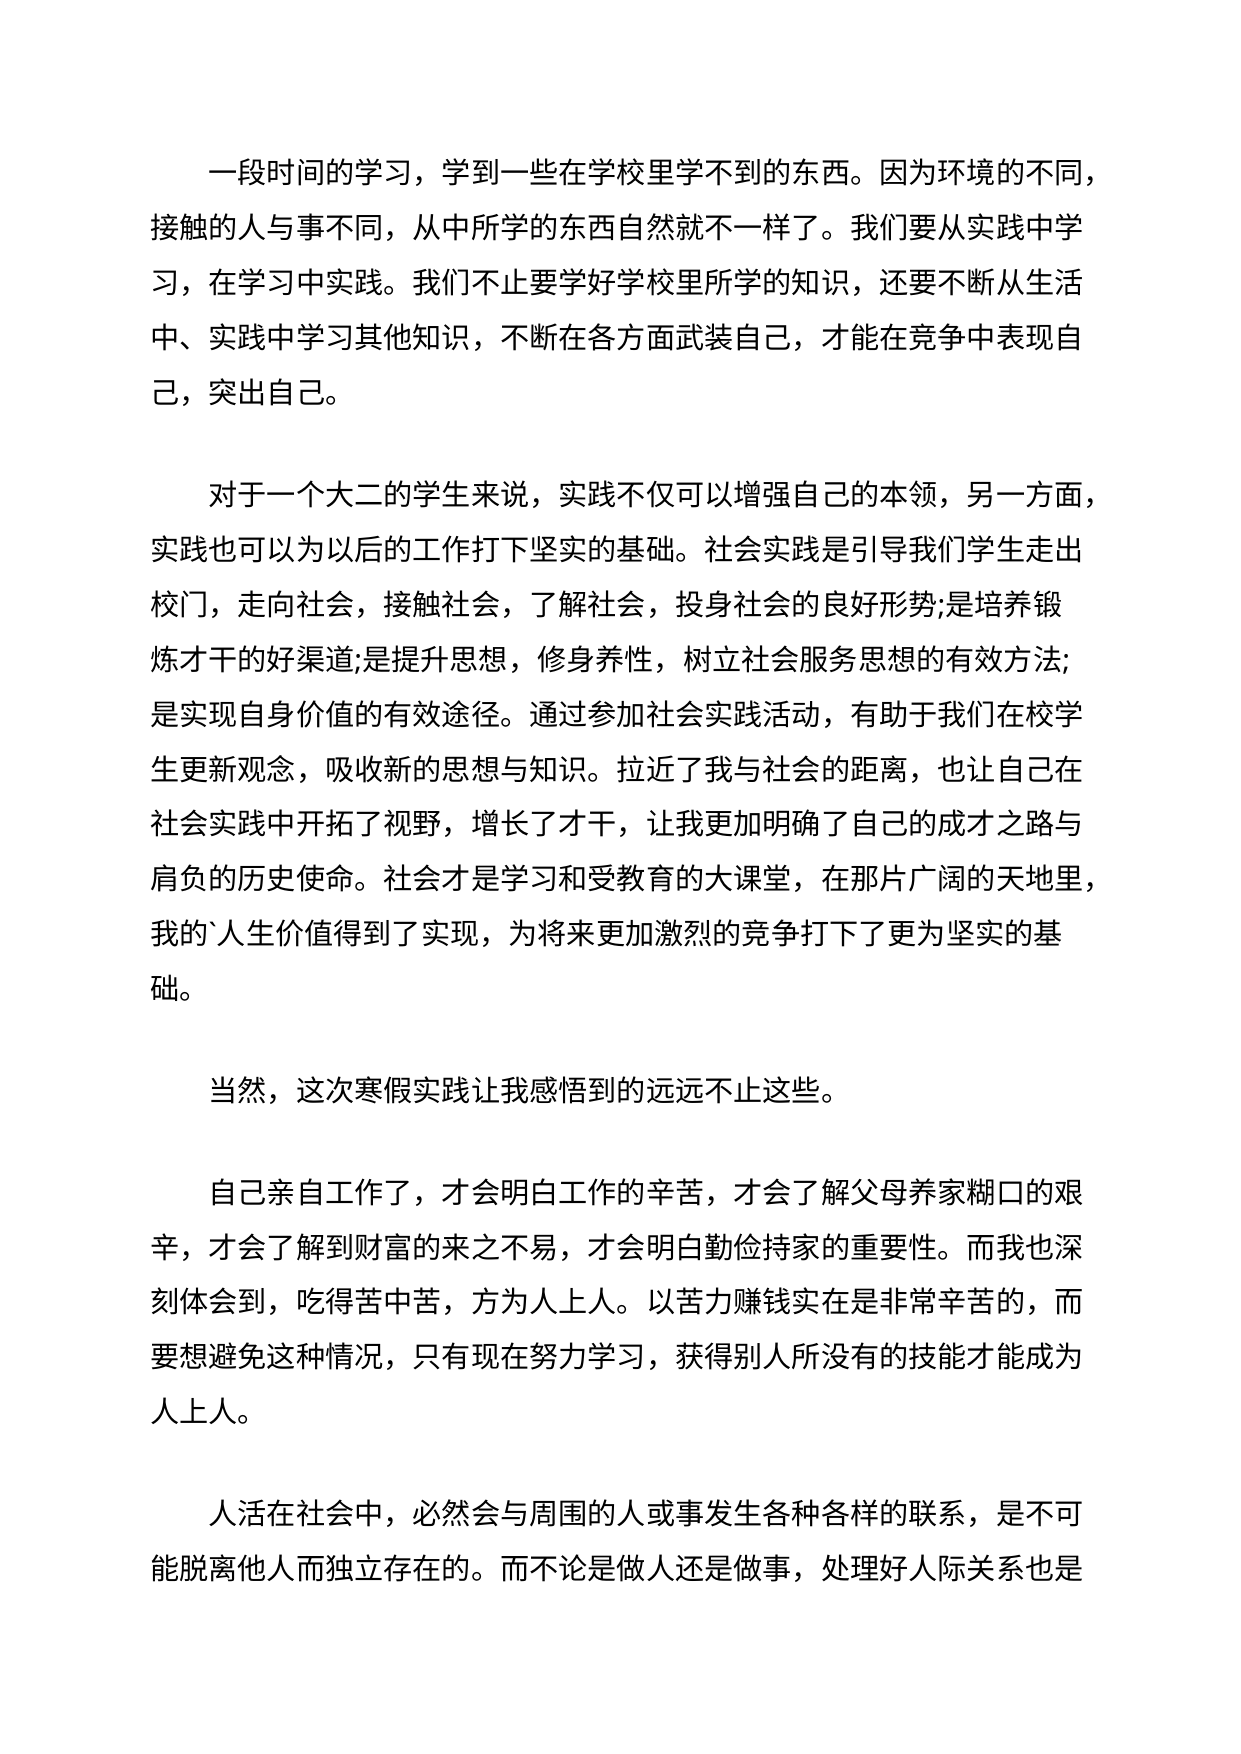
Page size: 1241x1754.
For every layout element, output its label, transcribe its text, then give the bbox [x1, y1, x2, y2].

text 自己亲自工作了，才会明白工作的辛苦，才会了解父母养家糊口的艰辛，才会了解到财富的来之不易，才会明白勤俭持家的重要性。而我也深刻体会到，吃得苦中苦，方为人上人。以苦力赚钱实在是非常辛苦的，而要想避免这种情况，只有现在努力学习，获得别人所没有的技能才能成为人上人。 [150, 1169, 1090, 1431]
text 对于一个大二的学生来说，实践不仅可以增强自己的本领，另一方面，实践也可以为以后的工作打下坚实的基础。社会实践是引导我们学生走出校门，走向社会，接触社会，了解社会，投身社会的良好形势;是培养锻炼才干的好渠道;是提升思想，修身养性，树立社会服务思想的有效方法;是实现自身价值的有效途径。通过参加社会实践活动，有助于我们在校学生更新观念，吸收新的思想与知识。拉近了我与社会的距离，也让自己在社会实践中开拓了视野，增长了才干，让我更加明确了自己的成才之路与肩负的历史使命。社会才是学习和受教育的大课堂，在那片广阔的天地里，我的`人生价值得到了实现，为将来更加激烈的竞争打下了更为坚实的基础。 [150, 471, 1090, 1008]
text 当然，这次寒假实践让我感悟到的远远不止这些。 [150, 1067, 1090, 1110]
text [150, 1491, 1090, 1588]
text 一段时间的学习，学到一些在学校里学不到的东西。因为环境的不同，接触的人与事不同，从中所学的东西自然就不一样了。我们要从实践中学习，在学习中实践。我们不止要学好学校里所学的知识，还要不断从生活中、实践中学习其他知识，不断在各方面武装自己，才能在竞争中表现自己，突出自己。 [150, 150, 1090, 412]
